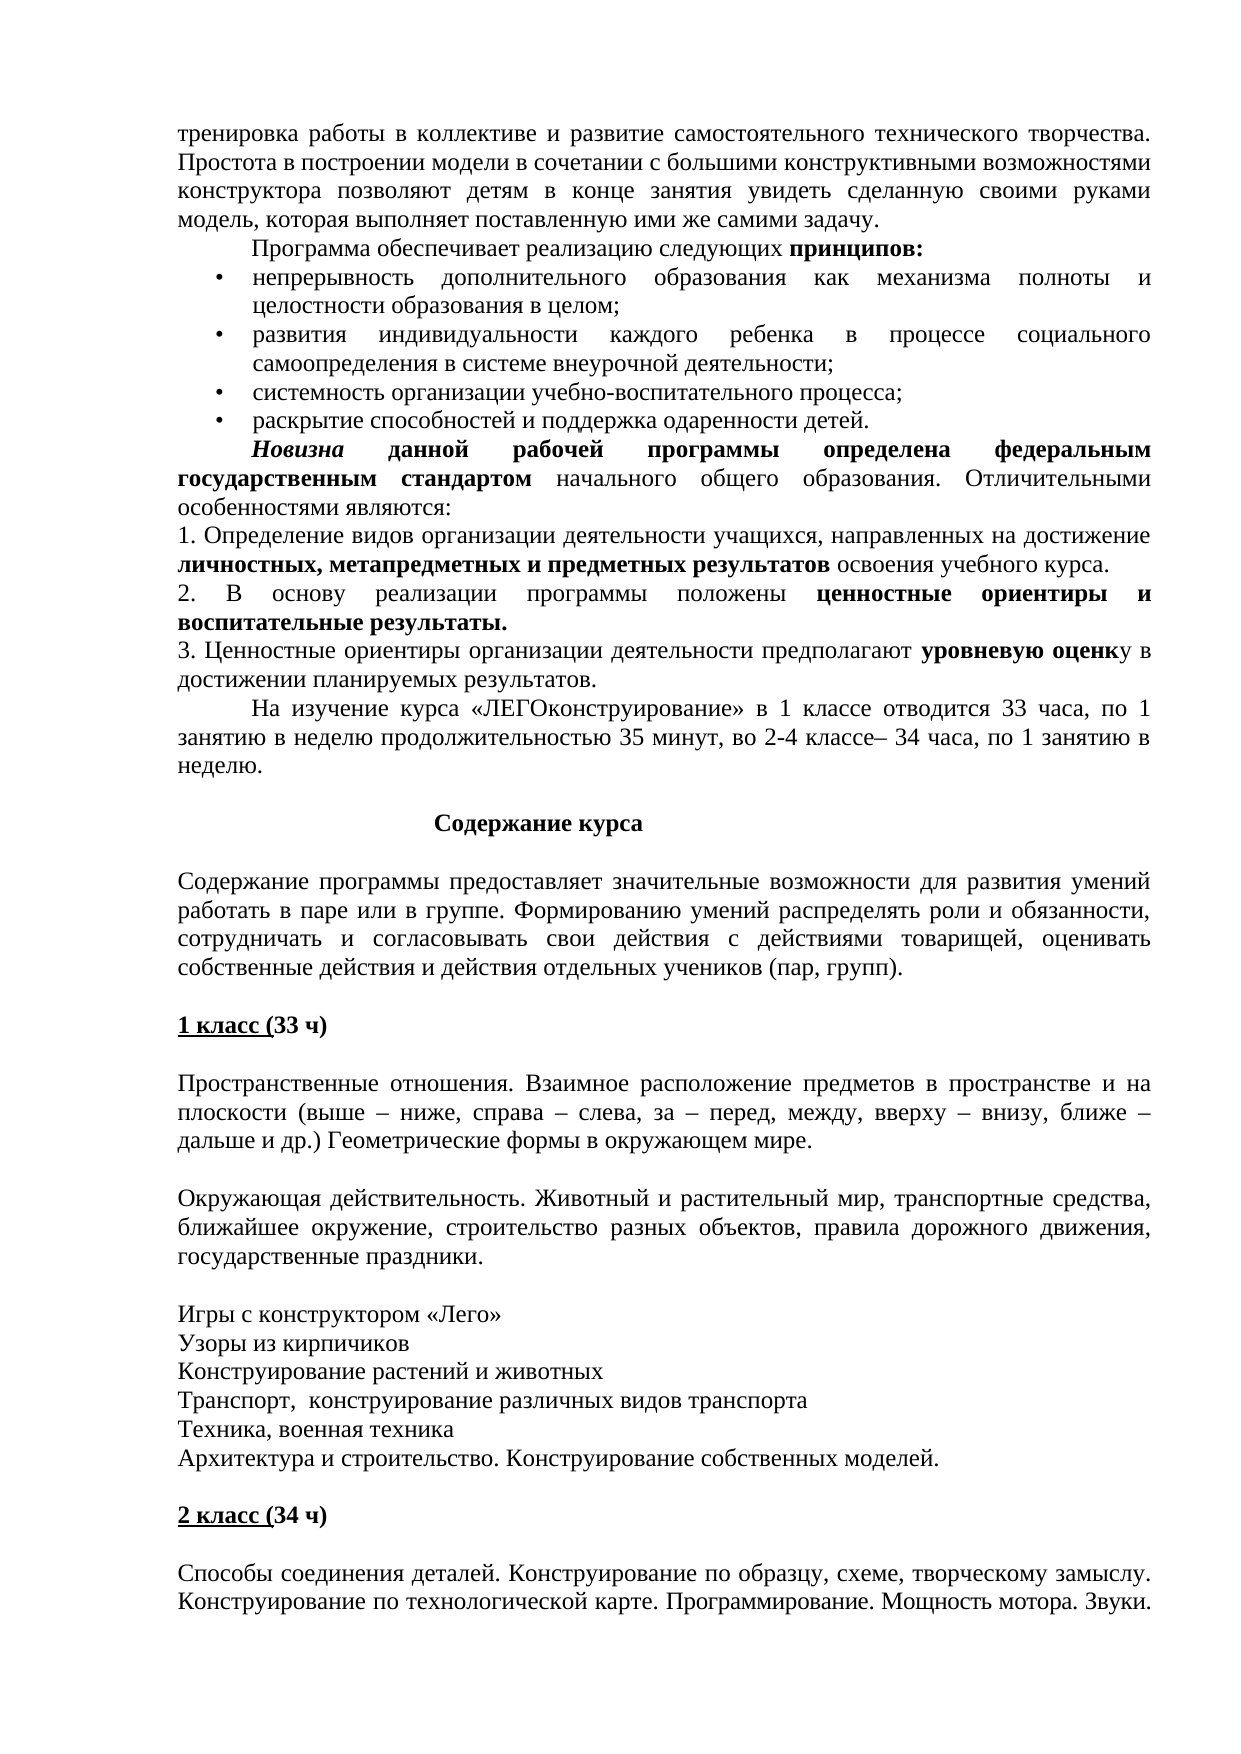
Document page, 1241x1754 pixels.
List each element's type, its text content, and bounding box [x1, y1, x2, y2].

text На изучение курса «ЛЕГОконструирование» в 1 классе отводится 33 часа, по 1 занятию в неделю продолжительностью 35 минут, во 2-4 классе– 34 часа, по 1 занятию в неделю. [177, 693, 1152, 779]
text 3. Ценностные ориентиры организации деятельности предполагают уровневую оценку в достижении планируемых результатов. [177, 636, 1152, 693]
text Узоры из кирпичиков [177, 1328, 1152, 1356]
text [177, 118, 1152, 233]
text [177, 1558, 1152, 1615]
text 1 класс (33 ч) [177, 1010, 1152, 1039]
text 2. В основу реализации программы положены ценностные ориентиры и воспитательные результаты. [177, 578, 1152, 636]
text Техника, военная техника [177, 1414, 1152, 1443]
text Пространственные отношения. Взаимное расположение предметов в пространстве и на плоскости (выше – ниже, справа – слева, за – перед, между, вверху – внизу, ближе – дальше и др.) Геометрические формы в окружающем мире. [177, 1068, 1152, 1154]
list развития индивидуальности каждого ребенка в процессе социального самоопределения в системе внеурочной деятельности; [215, 319, 1152, 377]
text 1. Определение видов организации деятельности учащихся, направленных на достижение личностных, метапредметных и предметных результатов освоения учебного курса. [177, 521, 1152, 578]
text Транспорт, конструирование различных видов транспорта [177, 1385, 1152, 1414]
text Конструирование растений и животных [177, 1356, 1152, 1385]
text Программа обеспечивает реализацию следующих принципов: [177, 233, 1152, 262]
text Содержание курса [177, 808, 1152, 837]
list непрерывность дополнительного образования как механизма полноты и целостности образования в целом; [215, 262, 1152, 319]
text 2 класс (34 ч) [177, 1500, 1152, 1529]
text Новизна данной рабочей программы определена федеральным государственным стандартом начального общего образования. Отличительными особенностями являются: [177, 434, 1152, 521]
list раскрытие способностей и поддержка одаренности детей. [215, 406, 1152, 434]
text Окружающая действительность. Животный и растительный мир, транспортные средства, ближайшее окружение, строительство разных объектов, правила дорожного движения, государственные праздники. [177, 1183, 1152, 1270]
text Игры с конструктором «Лего» [177, 1299, 1152, 1328]
list системность организации учебно-воспитательного процесса; [215, 377, 1152, 406]
text Содержание программы предоставляет значительные возможности для развития умений работать в паре или в группе. Формированию умений распределять роли и обязанности, сотрудничать и согласовывать свои действия с действиями товарищей, оценивать собственные действия и действия отдельных учеников (пар, групп). [177, 866, 1152, 981]
text Архитектура и строительство. Конструирование собственных моделей. [177, 1443, 1152, 1471]
